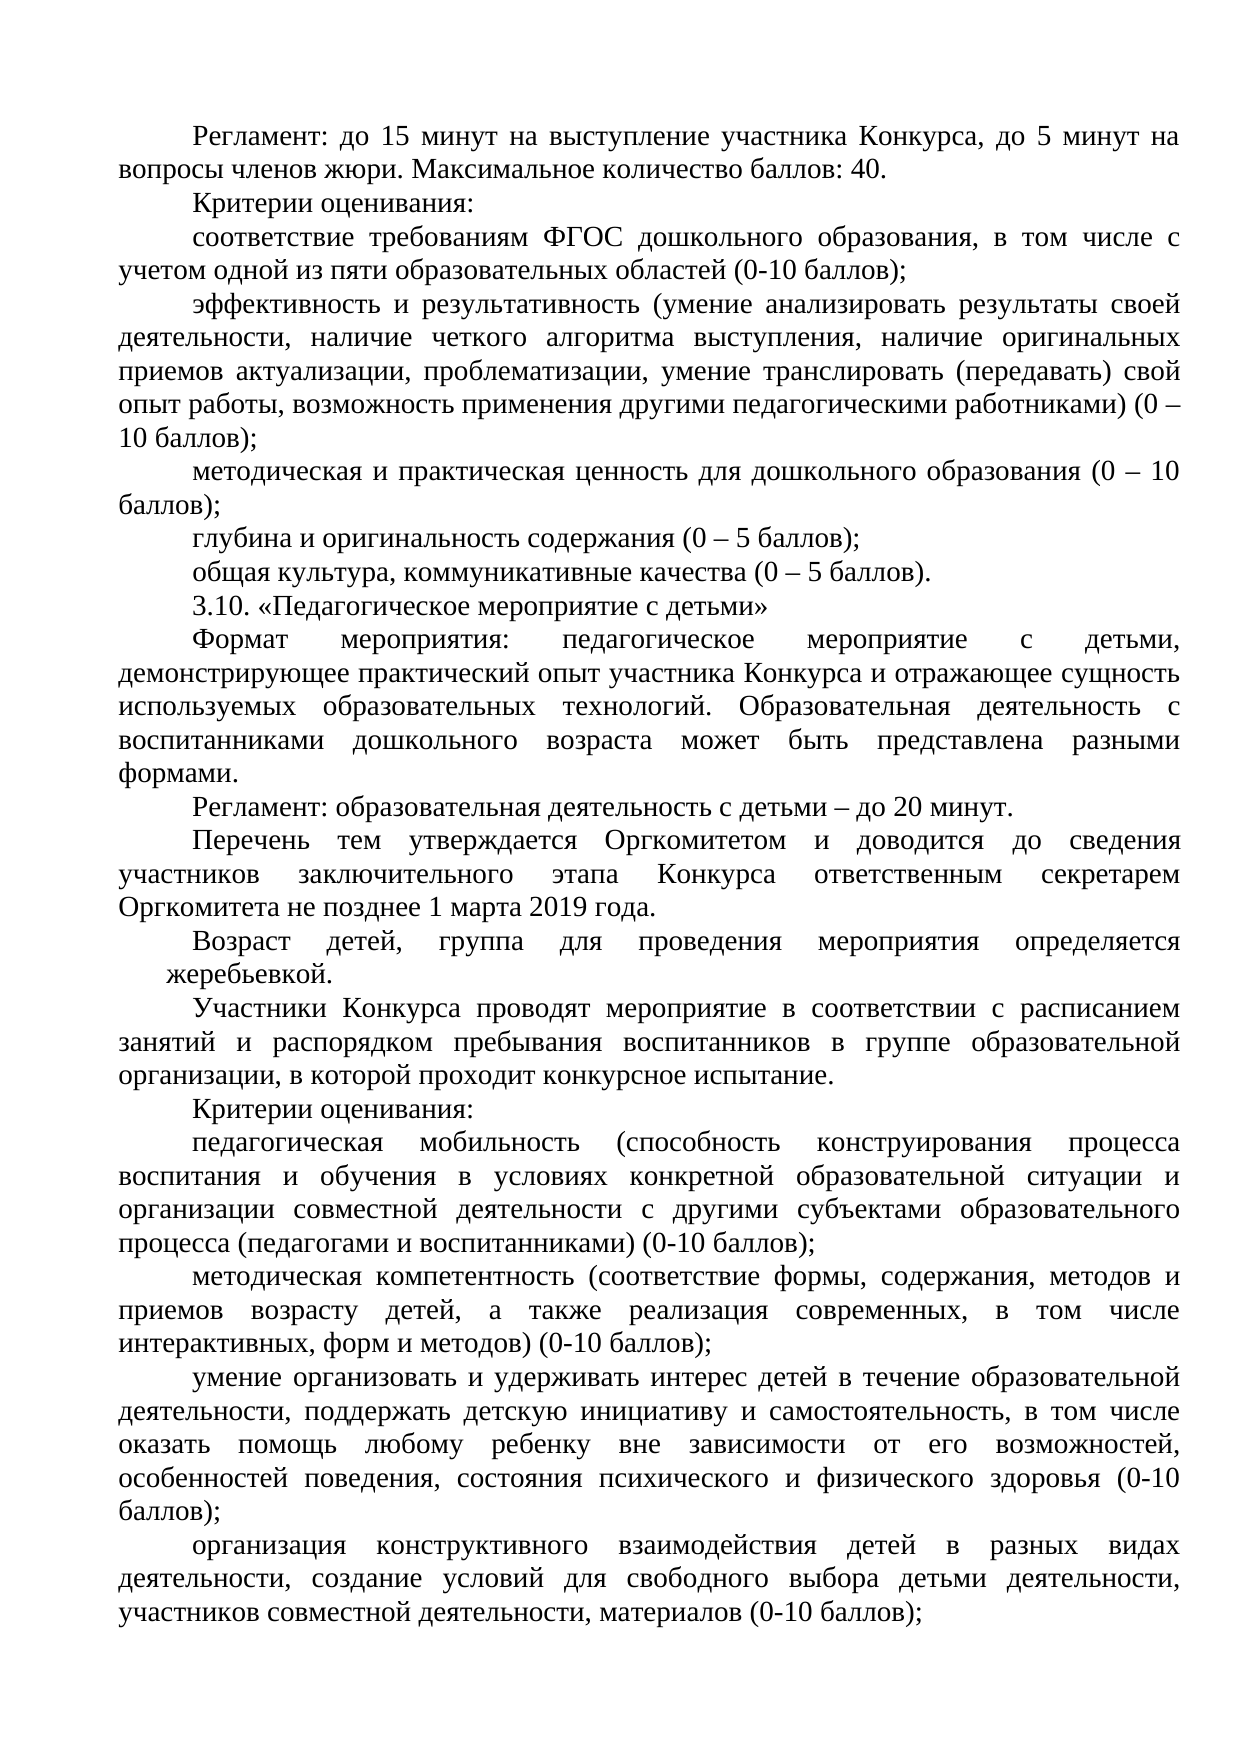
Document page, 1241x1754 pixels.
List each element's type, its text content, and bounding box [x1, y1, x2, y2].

text Возраст детей, группа для проведения мероприятия определяется жеребьевкой. [166, 923, 1181, 990]
text общая культура, коммуникативные качества (0 – 5 баллов). [118, 554, 1181, 588]
text Регламент: до 15 минут на выступление участника Конкурса, до 5 минут на вопросы членов жюри. Максимальное количество баллов: 40. [118, 118, 1181, 185]
text Перечень тем утверждается Оргкомитетом и доводится до сведения участников заключительного этапа Конкурса ответственным секретарем Оргкомитета не позднее 1 марта 2019 года. [118, 822, 1181, 923]
text Регламент: образовательная деятельность с детьми – до 20 минут. [118, 789, 1181, 822]
text организация конструктивного взаимодействия детей в разных видах деятельности, создание условий для свободного выбора детьми деятельности, участников совместной деятельности, материалов (0-10 баллов); [118, 1527, 1181, 1627]
text эффективность и результативность (умение анализировать результаты своей деятельности, наличие четкого алгоритма выступления, наличие оригинальных приемов актуализации, проблематизации, умение транслировать (передавать) свой опыт работы, возможность применения другими педагогическими работниками) (0 –10 баллов); [118, 286, 1181, 453]
text соответствие требованиям ФГОС дошкольного образования, в том числе с учетом одной из пяти образовательных областей (0-10 баллов); [118, 219, 1181, 286]
text Критерии оценивания: [118, 1091, 1181, 1124]
text Участники Конкурса проводят мероприятие в соответствии с расписанием занятий и распорядком пребывания воспитанников в группе образовательной организации, в которой проходит конкурсное испытание. [118, 990, 1181, 1091]
text методическая и практическая ценность для дошкольного образования (0 – 10 баллов); [118, 453, 1181, 521]
text умение организовать и удерживать интерес детей в течение образовательной деятельности, поддержать детскую инициативу и самостоятельность, в том числе оказать помощь любому ребенку вне зависимости от его возможностей, особенностей поведения, состояния психического и физического здоровья (0-10 баллов); [118, 1359, 1181, 1527]
text методическая компетентность (соответствие формы, содержания, методов и приемов возрасту детей, а также реализация современных, в том числе интерактивных, форм и методов) (0-10 баллов); [118, 1258, 1181, 1359]
text Формат мероприятия: педагогическое мероприятие с детьми, демонстрирующее практический опыт участника Конкурса и отражающее сущность используемых образовательных технологий. Образовательная деятельность с воспитанниками дошкольного возраста может быть представлена разными формами. [118, 621, 1181, 789]
text педагогическая мобильность (способность конструирования процесса воспитания и обучения в условиях конкретной образовательной ситуации и организации совместной деятельности с другими субъектами образовательного процесса (педагогами и воспитанниками) (0-10 баллов); [118, 1124, 1181, 1258]
text глубина и оригинальность содержания (0 – 5 баллов); [118, 521, 1181, 554]
text Критерии оценивания: [118, 185, 1181, 219]
text 3.10. «Педагогическое мероприятие с детьми» [118, 588, 1181, 621]
